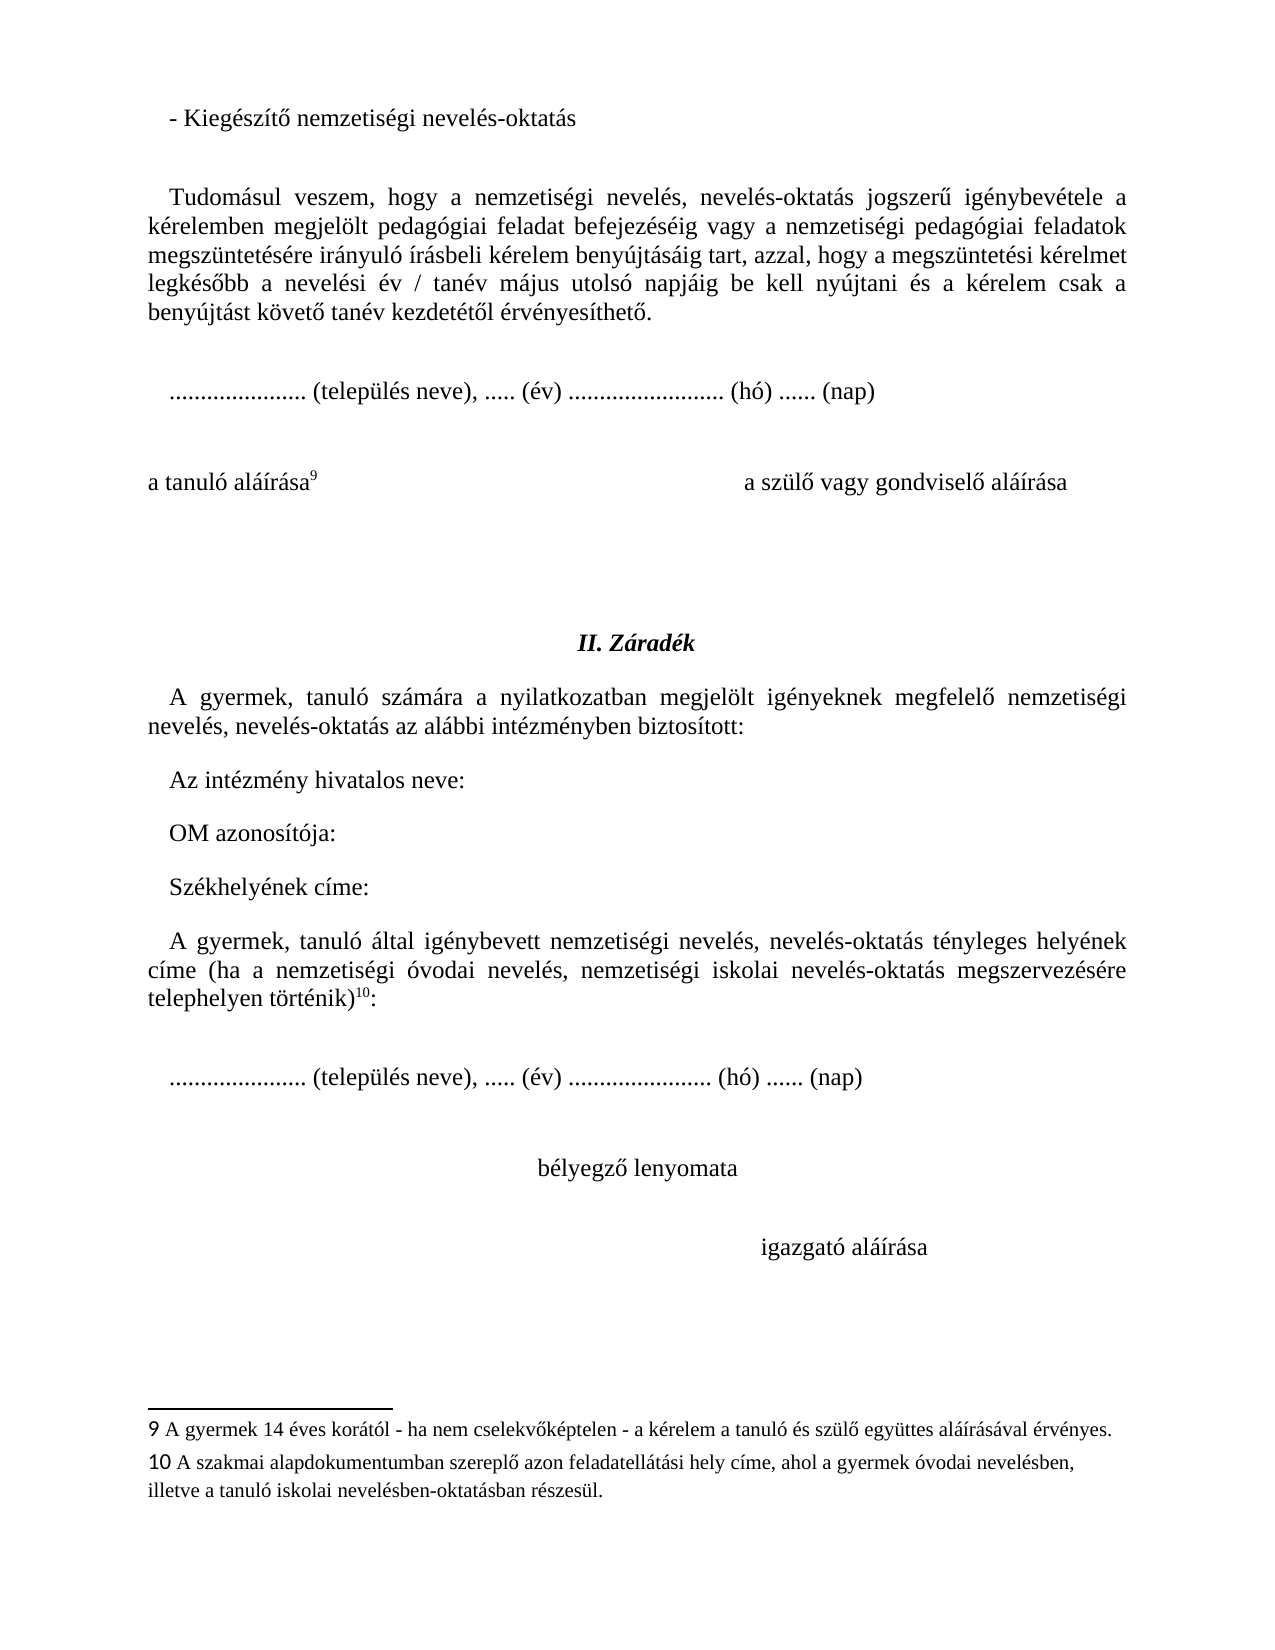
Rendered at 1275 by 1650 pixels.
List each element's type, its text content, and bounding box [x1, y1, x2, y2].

text II. Záradék [148, 628, 1127, 657]
text bélyegző lenyomata [148, 1153, 1127, 1182]
text igazgató aláírása [561, 1232, 1127, 1261]
text A gyermek, tanuló számára a nyilatkozatban megjelölt igényeknek megfelelő nemzetiségi nevelés, nevelés-oktatás az alábbi intézményben biztosított: [148, 682, 1127, 740]
text - Kiegészítő nemzetiségi nevelés-oktatás [148, 103, 1127, 132]
text Tudomásul veszem, hogy a nemzetiségi nevelés, nevelés-oktatás jogszerű igénybevétele a kérelemben megjelölt pedagógiai feladat befejezéséig vagy a nemzetiségi pedagógiai feladatok megszüntetésére irányuló írásbeli kérelem benyújtásáig tart, azzal, hogy a megszüntetési kérelmet legkésőbb a nevelési év / tanév május utolsó napjáig be kell nyújtani és a kérelem csak a benyújtást követő tanév kezdetétől érvényesíthető. [148, 182, 1127, 326]
text ...................... (település neve), ..... (év) ......................... (hó) ...... (nap) [148, 376, 1127, 405]
text A gyermek, tanuló által igénybevett nemzetiségi nevelés, nevelés-oktatás tényleges helyének címe (ha a nemzetiségi óvodai nevelés, nemzetiségi iskolai nevelés-oktatás megszervezésére telephelyen történik): [148, 926, 1127, 1012]
text Székhelyének címe: [148, 872, 1127, 901]
text OM azonosítója: [148, 818, 1127, 847]
text a tanuló aláírása a szülő vagy gondviselő aláírása [148, 467, 1127, 496]
text ...................... (település neve), ..... (év) ....................... (hó) ...... (nap) [148, 1062, 1127, 1091]
text Az intézmény hivatalos neve: [148, 765, 1127, 793]
